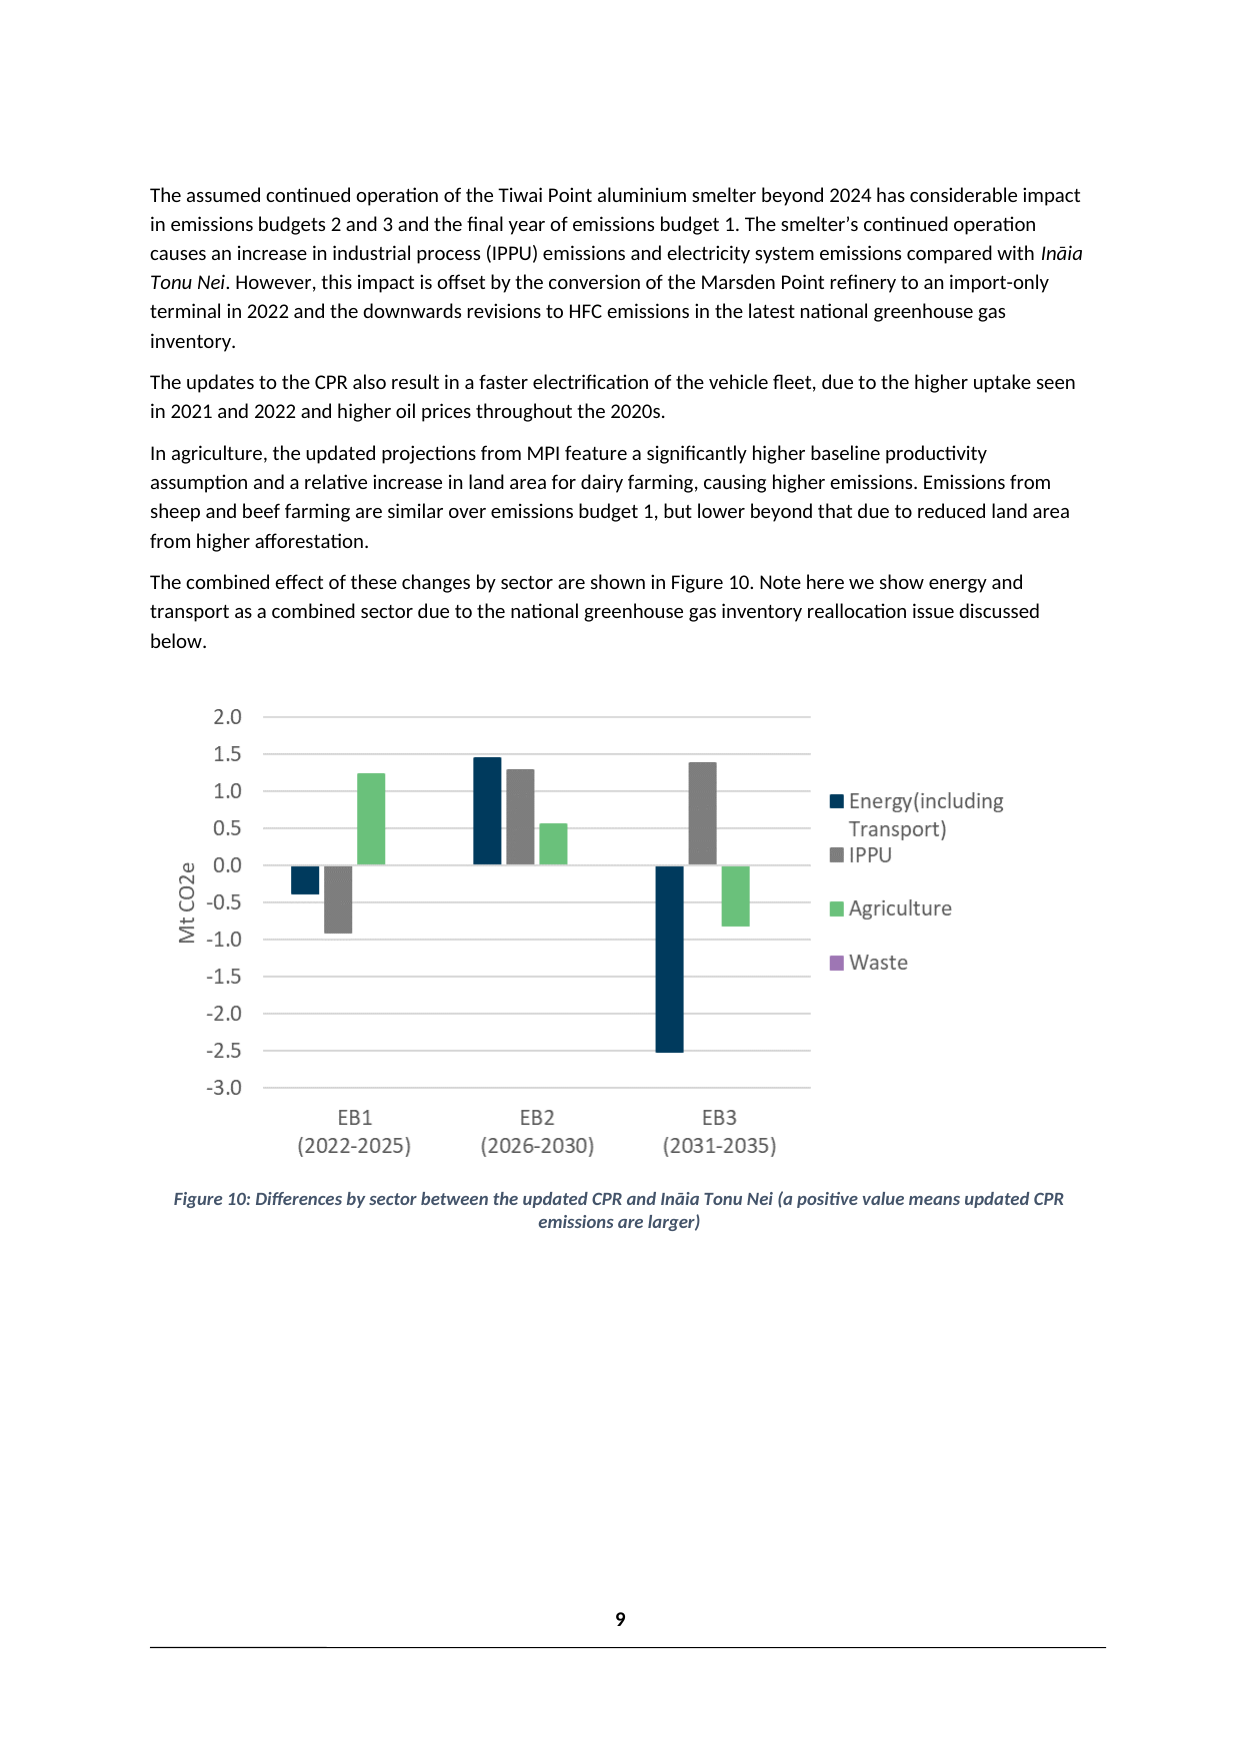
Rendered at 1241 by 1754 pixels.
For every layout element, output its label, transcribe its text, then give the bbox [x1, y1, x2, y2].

text The assumed continued operation of the Tiwai Point aluminium smelter beyond 2024 has considerable impact in emissions budgets 2 and 3 and the final year of emissions budget 1. The smelter’s continued operation causes an increase in industrial process (IPPU) emissions and electricity system emissions compared with Ināia Tonu Nei. However, this impact is offset by the conversion of the Marsden Point refinery to an import-only terminal in 2022 and the downwards revisions to HFC emissions in the latest national greenhouse gas inventory. [150, 182, 1090, 353]
text The updates to the CPR also result in a faster electrification of the vehicle fleet, due to the higher uptake seen in 2021 and 2022 and higher oil prices throughout the 2020s. [150, 369, 1090, 424]
text In agriculture, the updated projections from MPI feature a significantly higher baseline productivity assumption and a relative increase in land area for dairy farming, causing higher emissions. Emissions from sheep and beef farming are similar over emissions budget 1, but lower beyond that due to reduced land area from higher afforestation. [150, 440, 1090, 553]
text Figure 10: Differences by sector between the updated CPR and Ināia Tonu Nei (a positive value means updated CPR emissions are larger) [150, 1187, 1090, 1233]
picture [154, 669, 1042, 1167]
text The combined effect of these changes by sector are shown in Figure 10. Note here we show energy and transport as a combined sector due to the national greenhouse gas inventory reallocation issue discussed below. [150, 569, 1090, 653]
